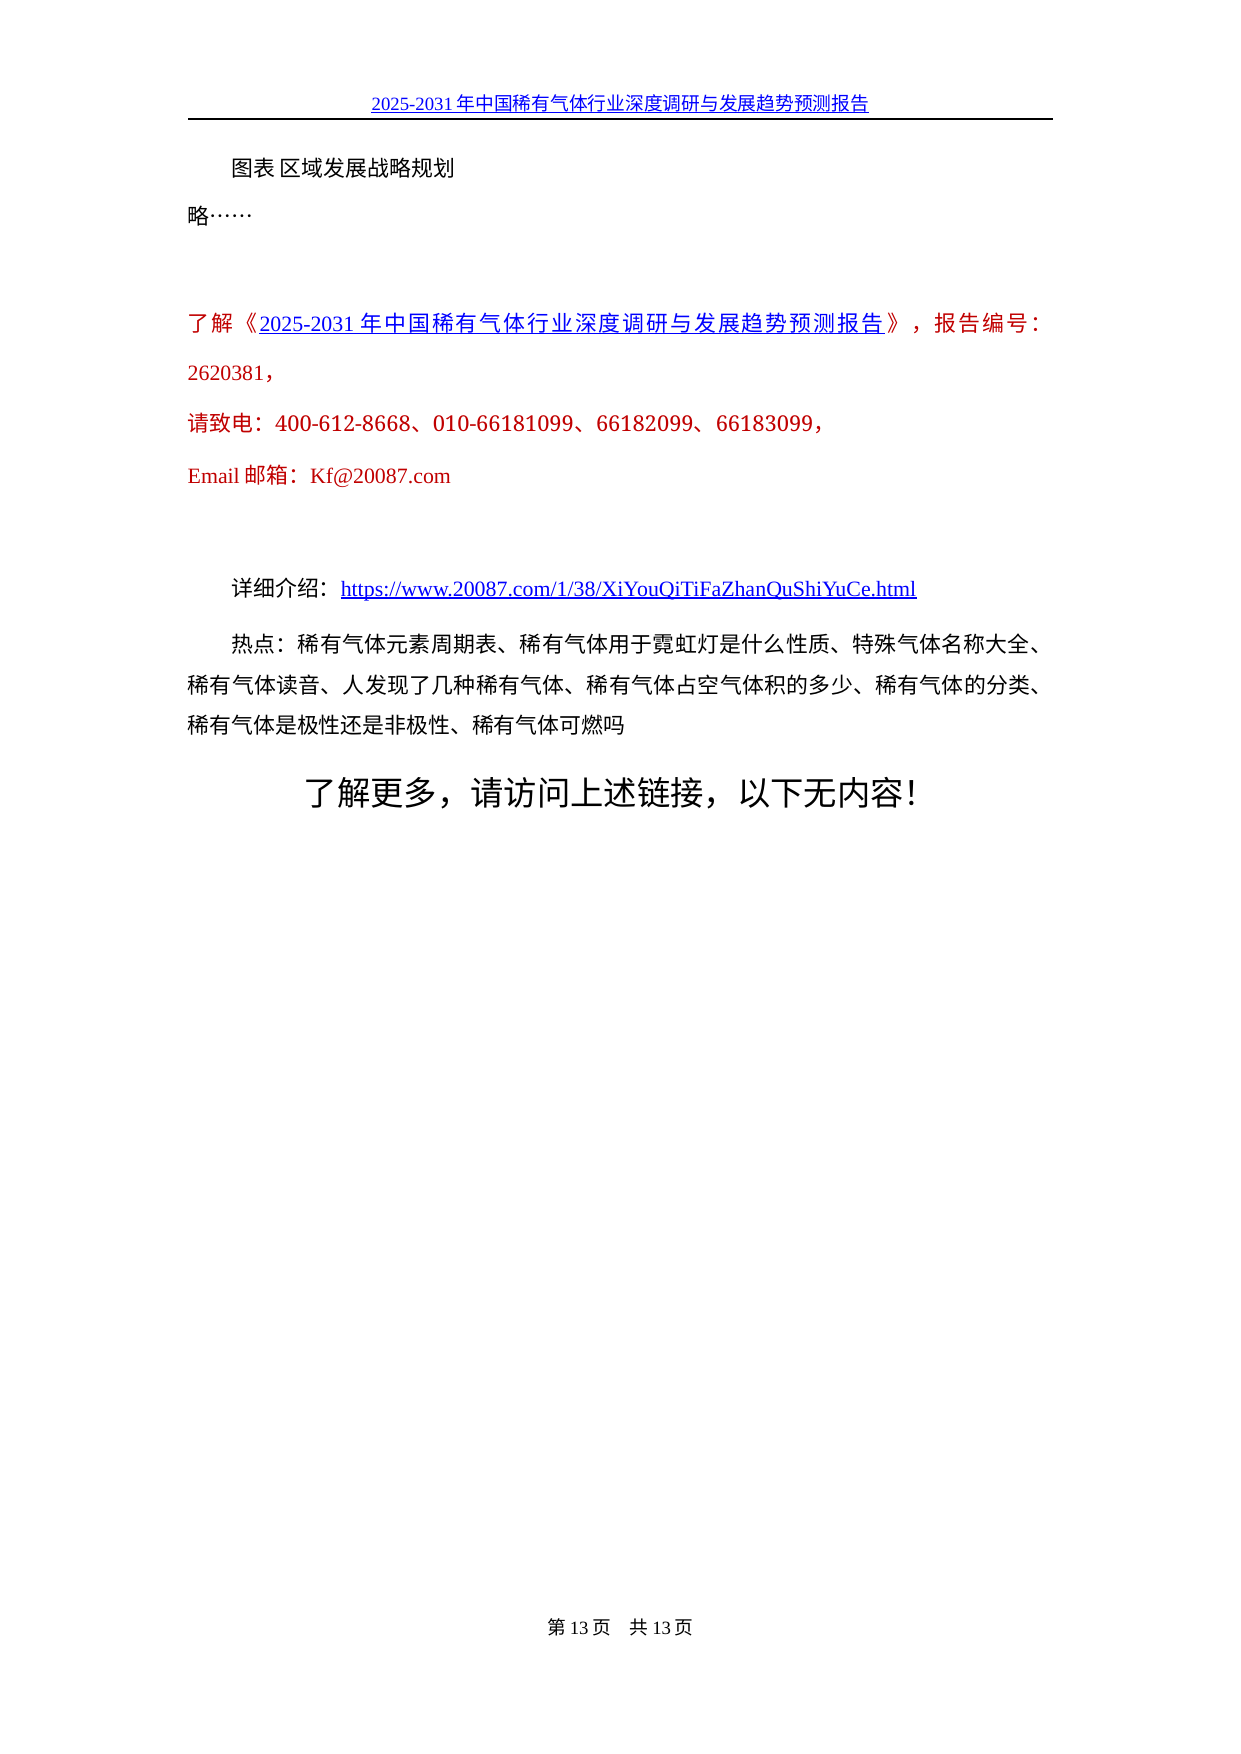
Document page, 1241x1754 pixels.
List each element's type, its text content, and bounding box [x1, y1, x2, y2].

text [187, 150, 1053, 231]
text Email邮箱：Kf@20087.com [187, 457, 1053, 490]
text 详细介绍：https://www.20087.com/1/38/XiYouQiTiFaZhanQuShiYuCe.html [187, 570, 1053, 603]
title 了解更多，请访问上述链接，以下无内容！ [187, 758, 1053, 823]
text 热点：稀有气体元素周期表、稀有气体用于霓虹灯是什么性质、特殊气体名称大全、稀有气体读音、人发现了几种稀有气体、稀有气体占空气体积的多少、稀有气体的分类、稀有气体是极性还是非极性、稀有气体可燃吗 [187, 627, 1053, 741]
text 请致电：400-612-8668、010-66181099、66182099、66183099， [187, 406, 1053, 438]
text 了解《2025-2031年中国稀有气体行业深度调研与发展趋势预测报告》，报告编号：2620381， [187, 305, 1053, 387]
